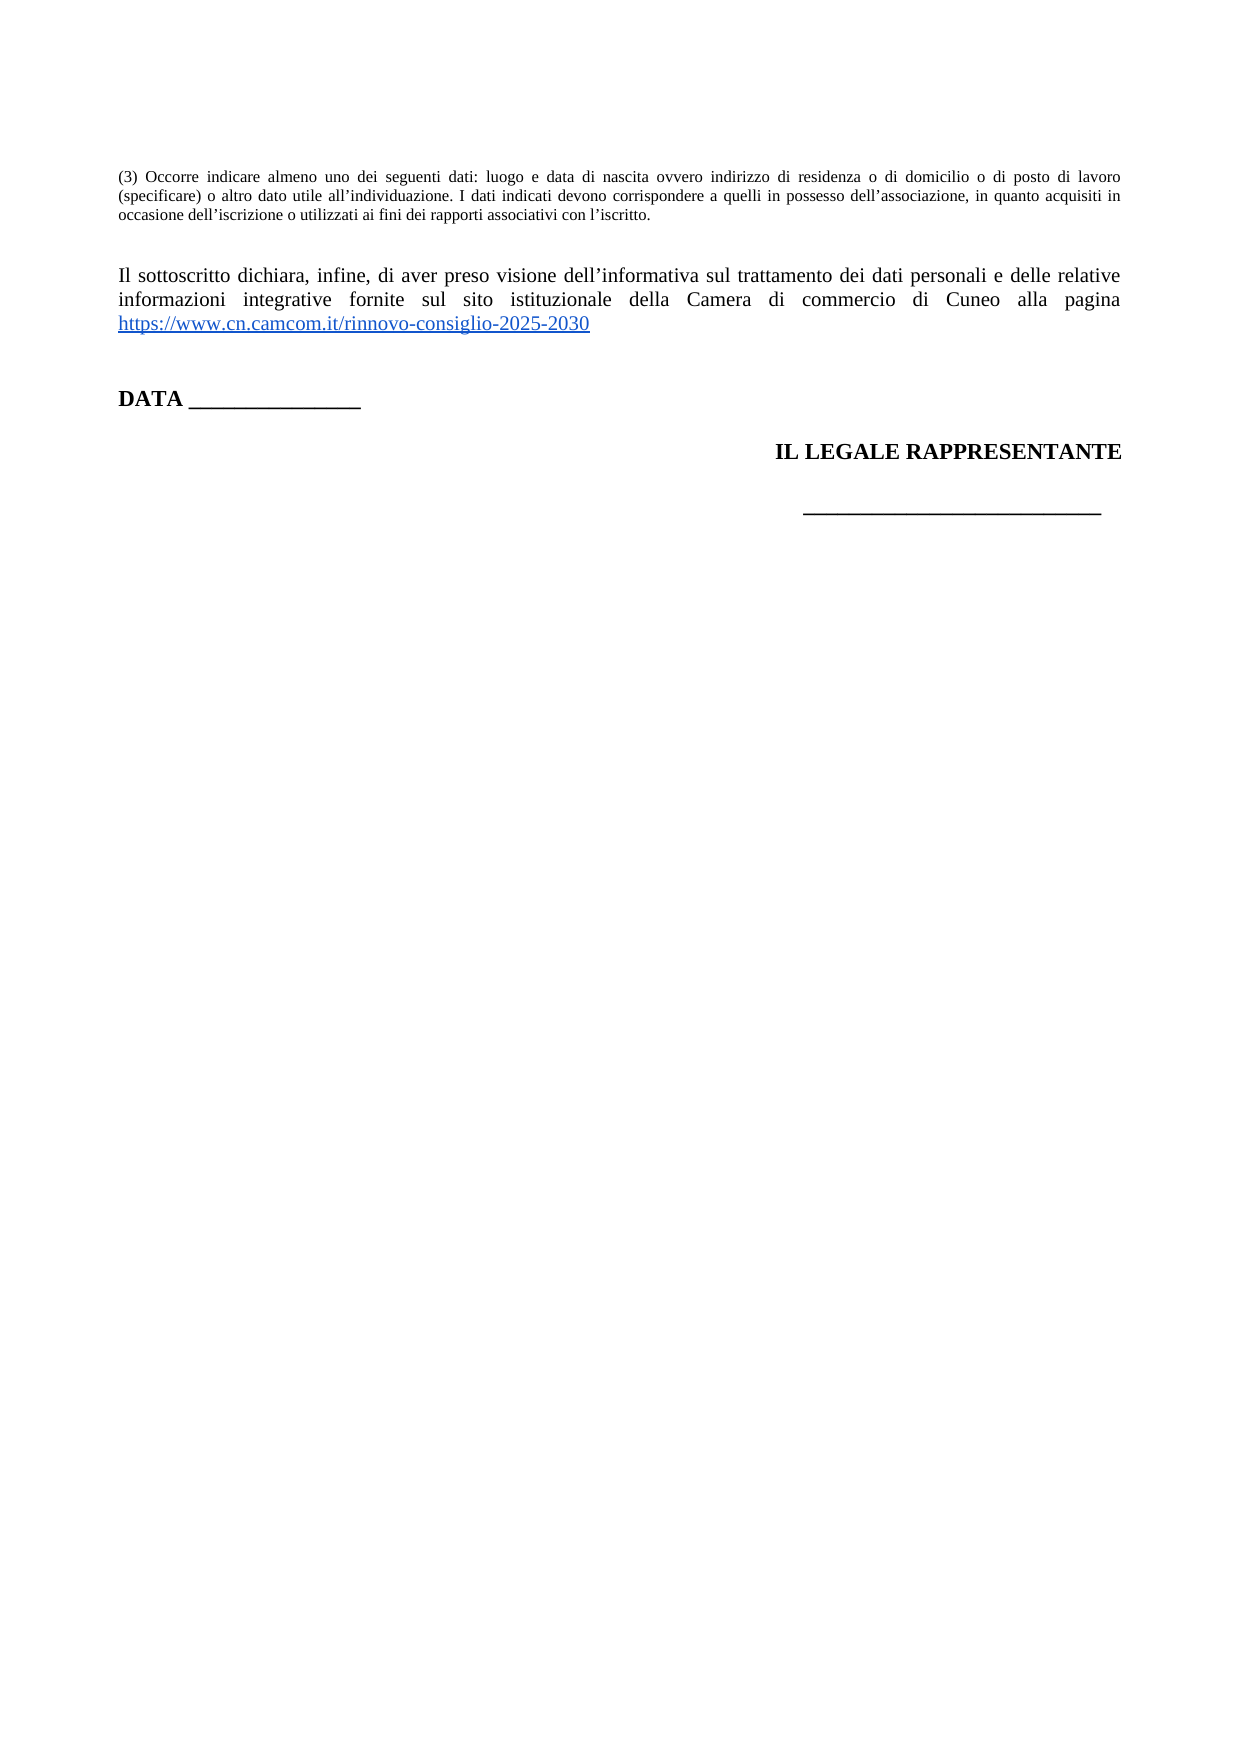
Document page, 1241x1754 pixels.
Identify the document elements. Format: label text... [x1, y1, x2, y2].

text DATA _______________ [118, 385, 1122, 412]
text Il sottoscritto dichiara, infine, di aver preso visione dell’informativa sul trattamento dei dati personali e delle relative informazioni integrative fornite sul sito istituzionale della Camera di commercio di Cuneo alla pagina https://www.cn.camcom.it/rinnovo-consiglio-2025-2030 [118, 263, 1122, 335]
text (3) Occorre indicare almeno uno dei seguenti dati: luogo e data di nascita ovvero indirizzo di residenza o di domicilio o di posto di lavoro (specificare) o altro dato utile all’individuazione. I dati indicati devono corrispondere a quelli in possesso dell’associazione, in quanto acquisiti in occasione dell’iscrizione o utilizzati ai fini dei rapporti associativi con l’iscritto. [118, 167, 1122, 224]
text IL LEGALE RAPPRESENTANTE [118, 438, 1122, 464]
text __________________________ [782, 491, 1122, 517]
